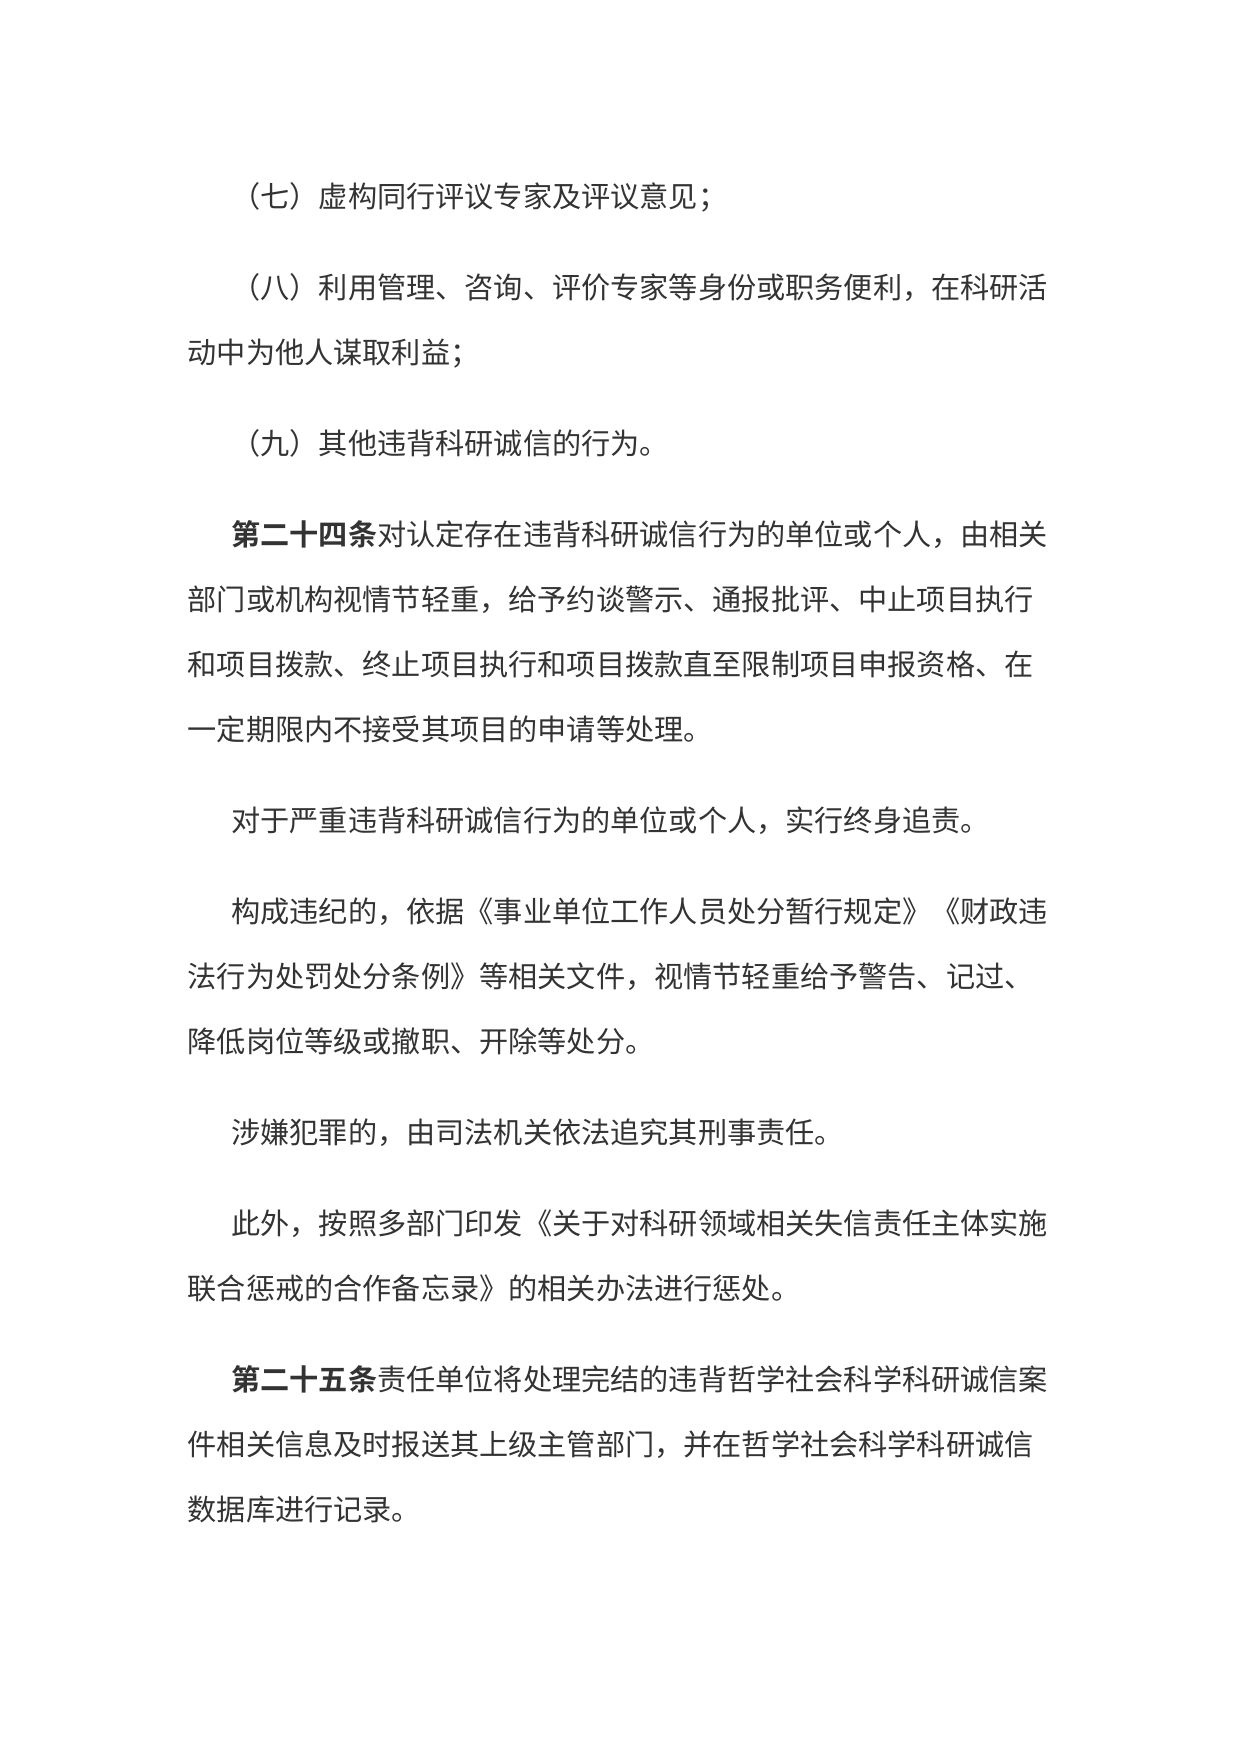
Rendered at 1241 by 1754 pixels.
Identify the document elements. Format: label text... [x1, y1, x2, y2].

text 构成违纪的，依据《事业单位工作人员处分暂行规定》《财政违法行为处罚处分条例》等相关文件，视情节轻重给予警告、记过、降低岗位等级或撤职、开除等处分。 [187, 877, 1053, 1072]
text （九）其他违背科研诚信的行为。 [187, 409, 1053, 474]
text （七）虚构同行评议专家及评议意见； [187, 162, 1053, 227]
text 此外，按照多部门印发《关于对科研领域相关失信责任主体实施联合惩戒的合作备忘录》的相关办法进行惩处。 [187, 1189, 1053, 1319]
text 涉嫌犯罪的，由司法机关依法追究其刑事责任。 [187, 1098, 1053, 1163]
text （八）利用管理、咨询、评价专家等身份或职务便利，在科研活动中为他人谋取利益； [187, 253, 1053, 383]
text 第二十五条责任单位将处理完结的违背哲学社会科学科研诚信案件相关信息及时报送其上级主管部门，并在哲学社会科学科研诚信数据库进行记录。 [187, 1345, 1053, 1540]
text 对于严重违背科研诚信行为的单位或个人，实行终身追责。 [187, 786, 1053, 851]
text 第二十四条对认定存在违背科研诚信行为的单位或个人，由相关部门或机构视情节轻重，给予约谈警示、通报批评、中止项目执行和项目拨款、终止项目执行和项目拨款直至限制项目申报资格、在一定期限内不接受其项目的申请等处理。 [187, 500, 1053, 760]
